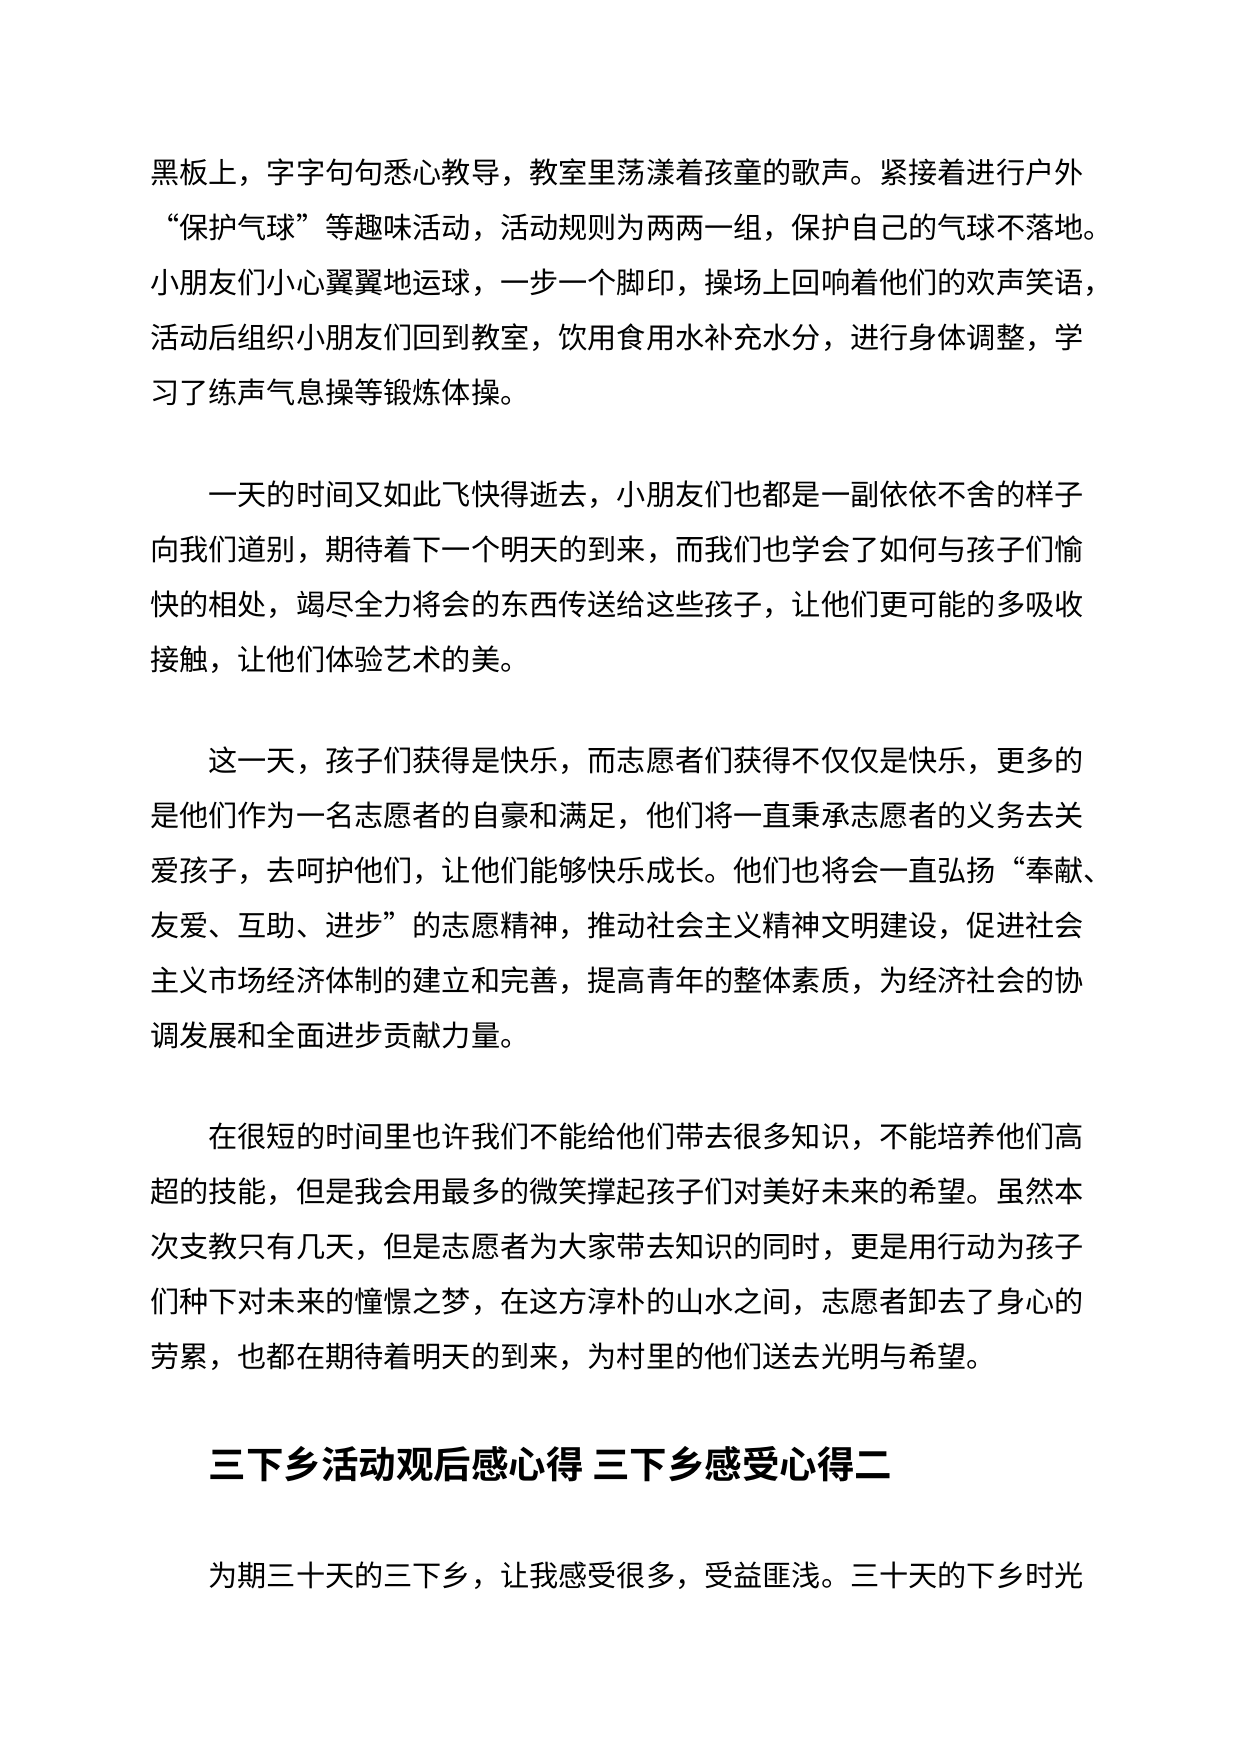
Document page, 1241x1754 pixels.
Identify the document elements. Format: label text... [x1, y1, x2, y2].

text 这一天，孩子们获得是快乐，而志愿者们获得不仅仅是快乐，更多的是他们作为一名志愿者的自豪和满足，他们将一直秉承志愿者的义务去关爱孩子，去呵护他们，让他们能够快乐成长。他们也将会一直弘扬“奉献、友爱、互助、进步”的志愿精神，推动社会主义精神文明建设，促进社会主义市场经济体制的建立和完善，提高青年的整体素质，为经济社会的协调发展和全面进步贡献力量。 [150, 738, 1090, 1054]
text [150, 1553, 1090, 1595]
text 一天的时间又如此飞快得逝去，小朋友们也都是一副依依不舍的样子向我们道别，期待着下一个明天的到来，而我们也学会了如何与孩子们愉快的相处，竭尽全力将会的东西传送给这些孩子，让他们更可能的多吸收接触，让他们体验艺术的美。 [150, 471, 1090, 678]
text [150, 150, 1090, 412]
text 在很短的时间里也许我们不能给他们带去很多知识，不能培养他们高超的技能，但是我会用最多的微笑撑起孩子们对美好未来的希望。虽然本次支教只有几天，但是志愿者为大家带去知识的同时，更是用行动为孩子们种下对未来的憧憬之梦，在这方淳朴的山水之间，志愿者卸去了身心的劳累，也都在期待着明天的到来，为村里的他们送去光明与希望。 [150, 1114, 1090, 1376]
text 三下乡活动观后感心得 三下乡感受心得二 [150, 1435, 1090, 1490]
